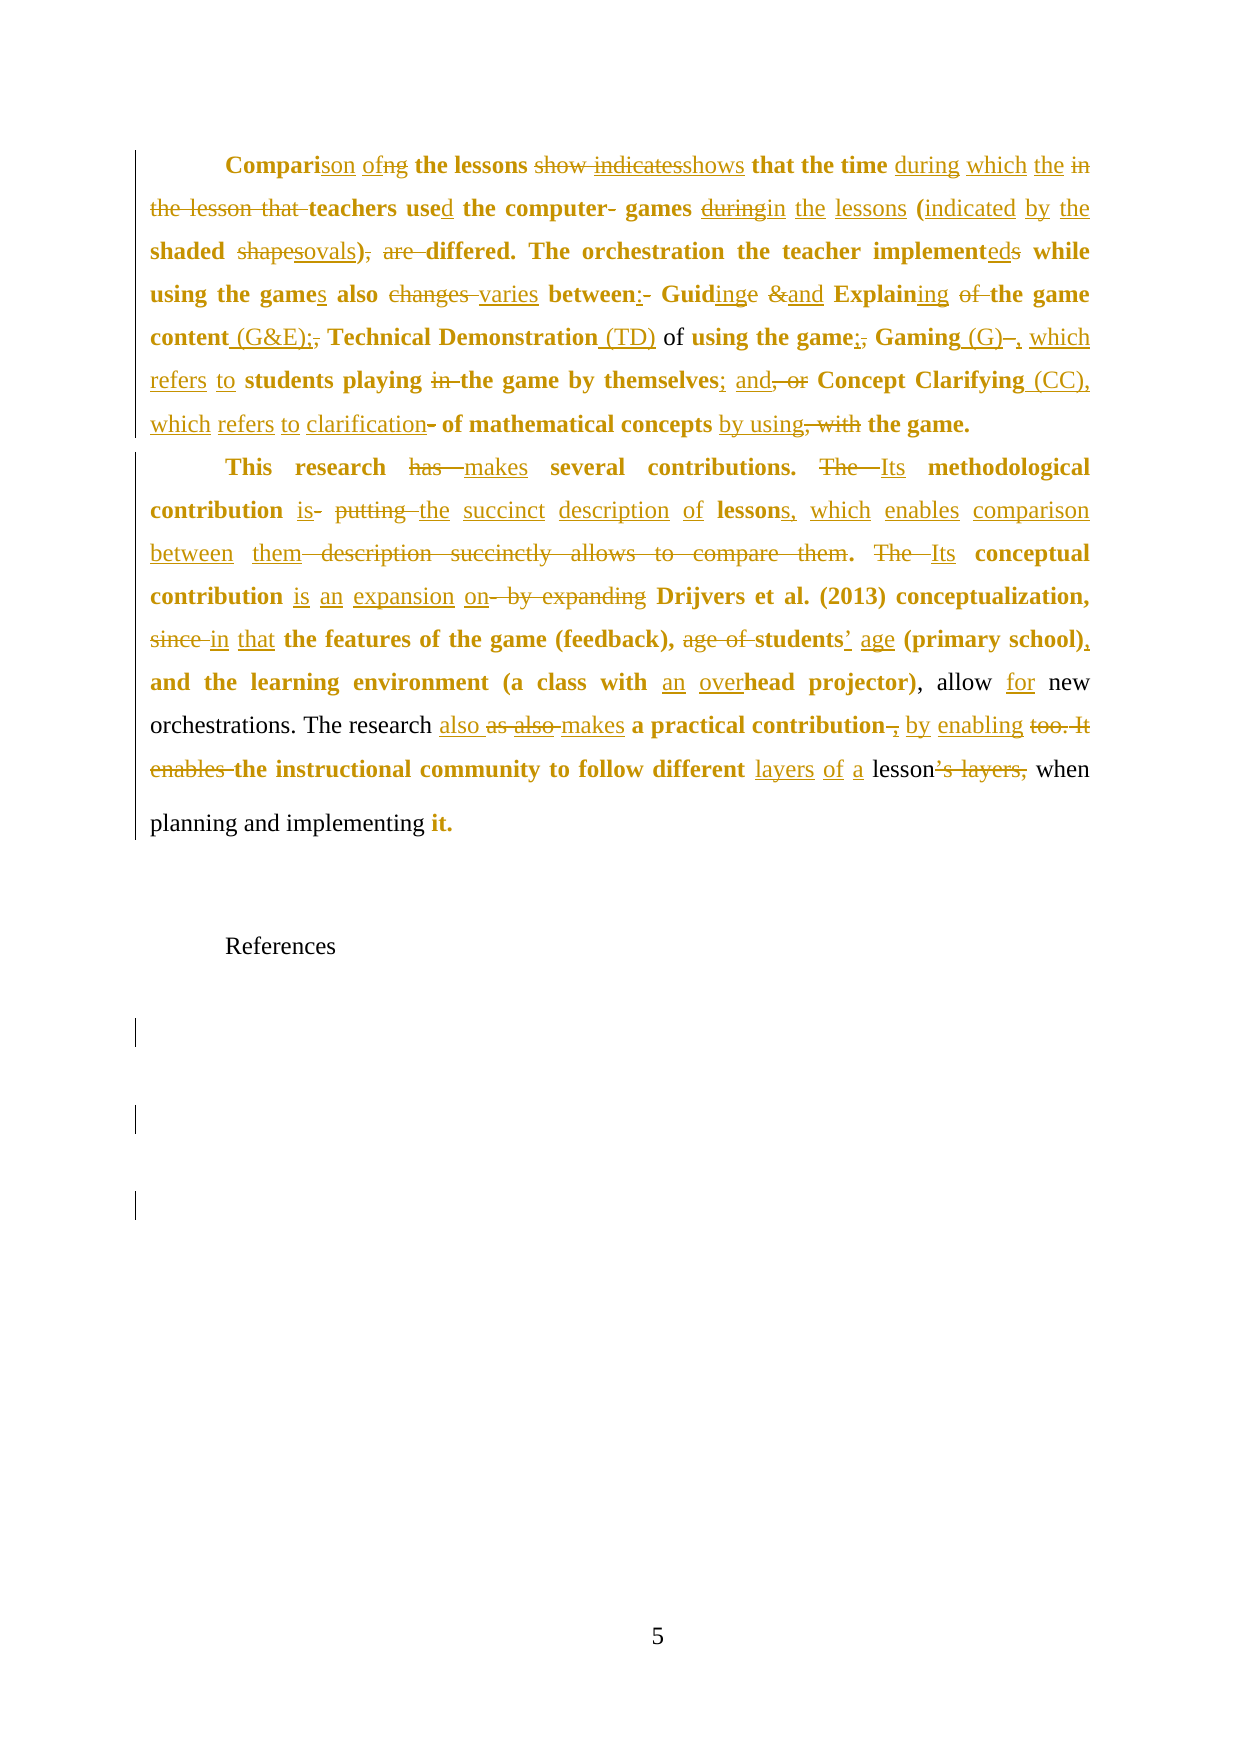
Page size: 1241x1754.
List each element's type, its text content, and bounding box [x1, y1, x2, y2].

text This research several contributions. methodological contribution lesson . conceptual contribution Drijvers et al. (2013) conceptualization, the features of the game (feedback), students (primary school) and the learning environment (a class with head projector), allow new orchestrations. The research a practical contribution the instructional community to follow different lesson when planning and implementing it. [150, 452, 1090, 840]
text Compari the lessons that the time teachers use the computer games ( shaded ) differed. The orchestration the teacher implement while using the game also between Guid Explain the game content Technical Demonstration of using the game Gaming students playing the game by themselves Concept Clarifying of mathematical concepts the game. [150, 150, 1090, 437]
text References [150, 931, 1090, 960]
